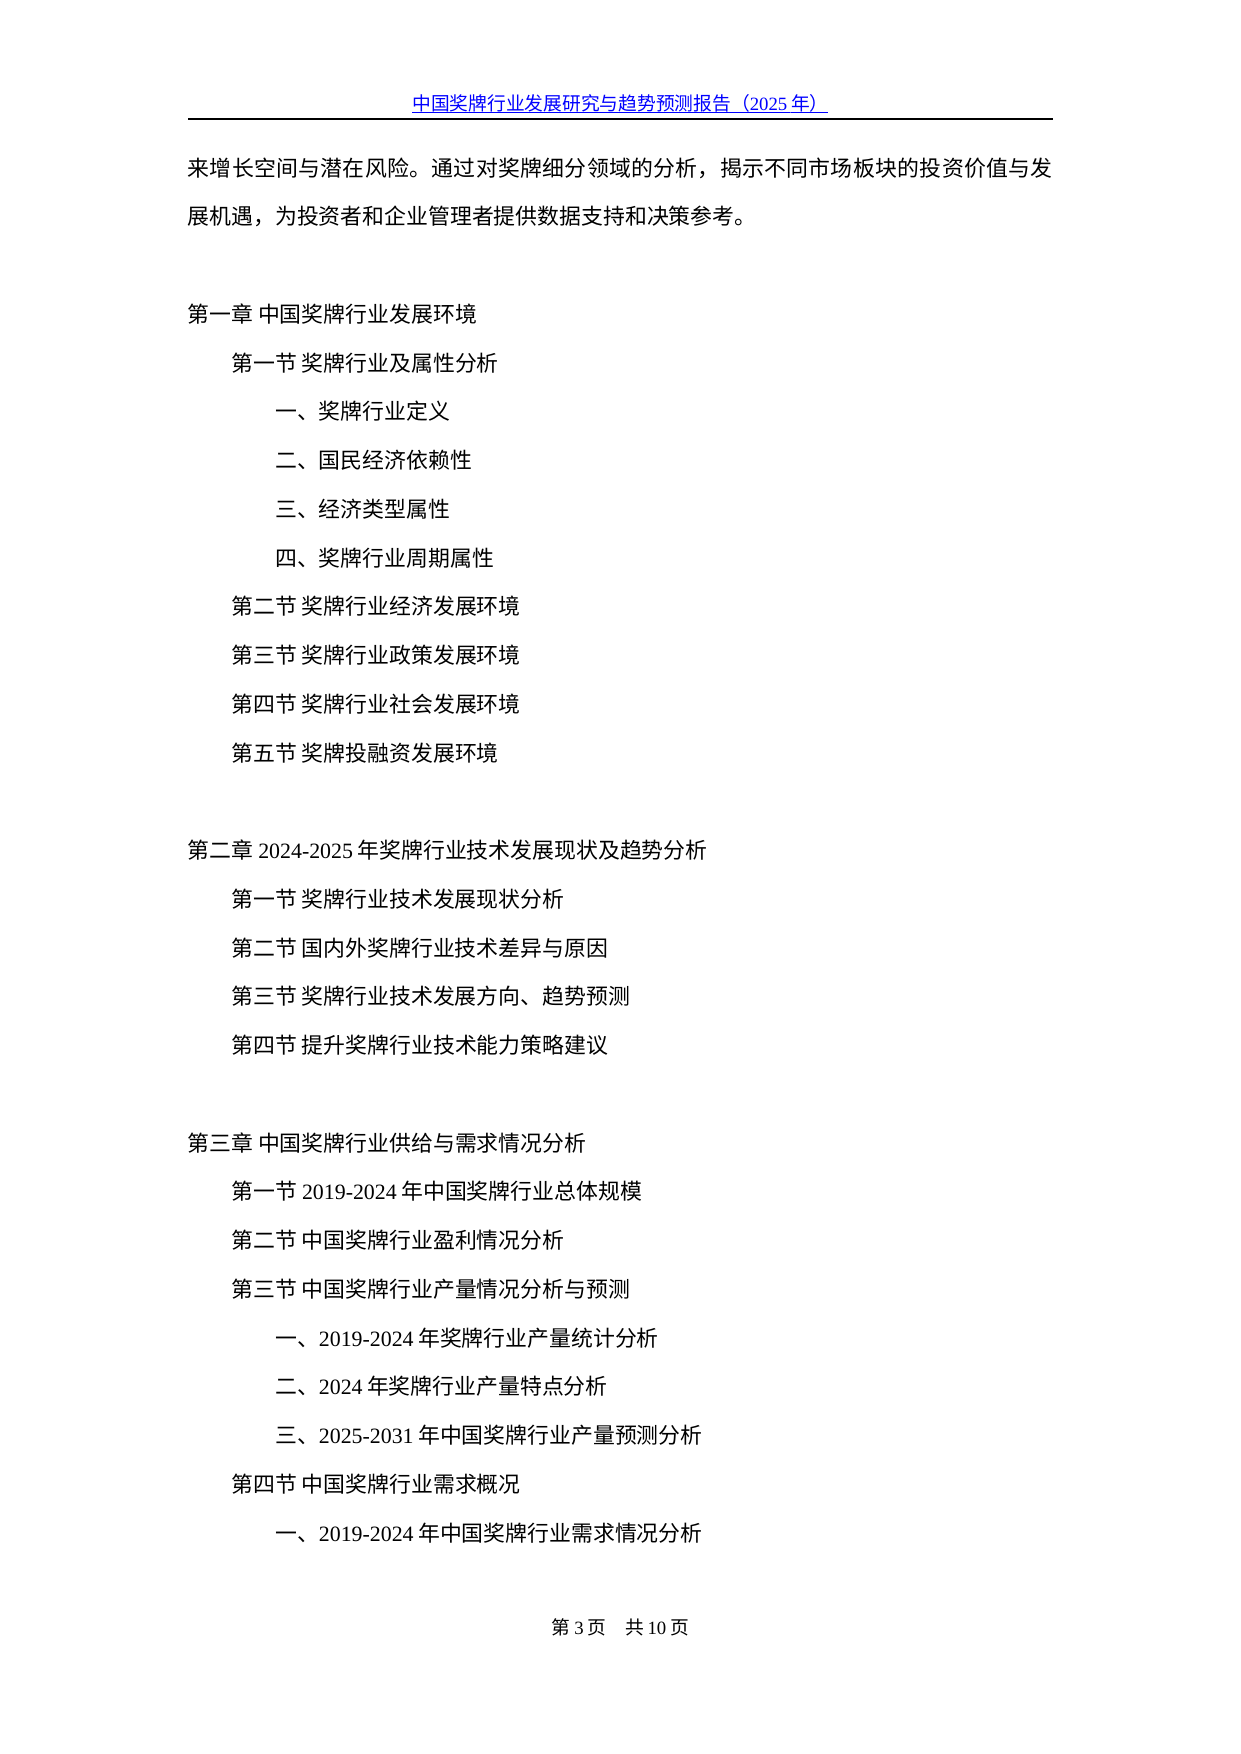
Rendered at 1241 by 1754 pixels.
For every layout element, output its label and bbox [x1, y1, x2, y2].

text [187, 150, 1053, 1548]
